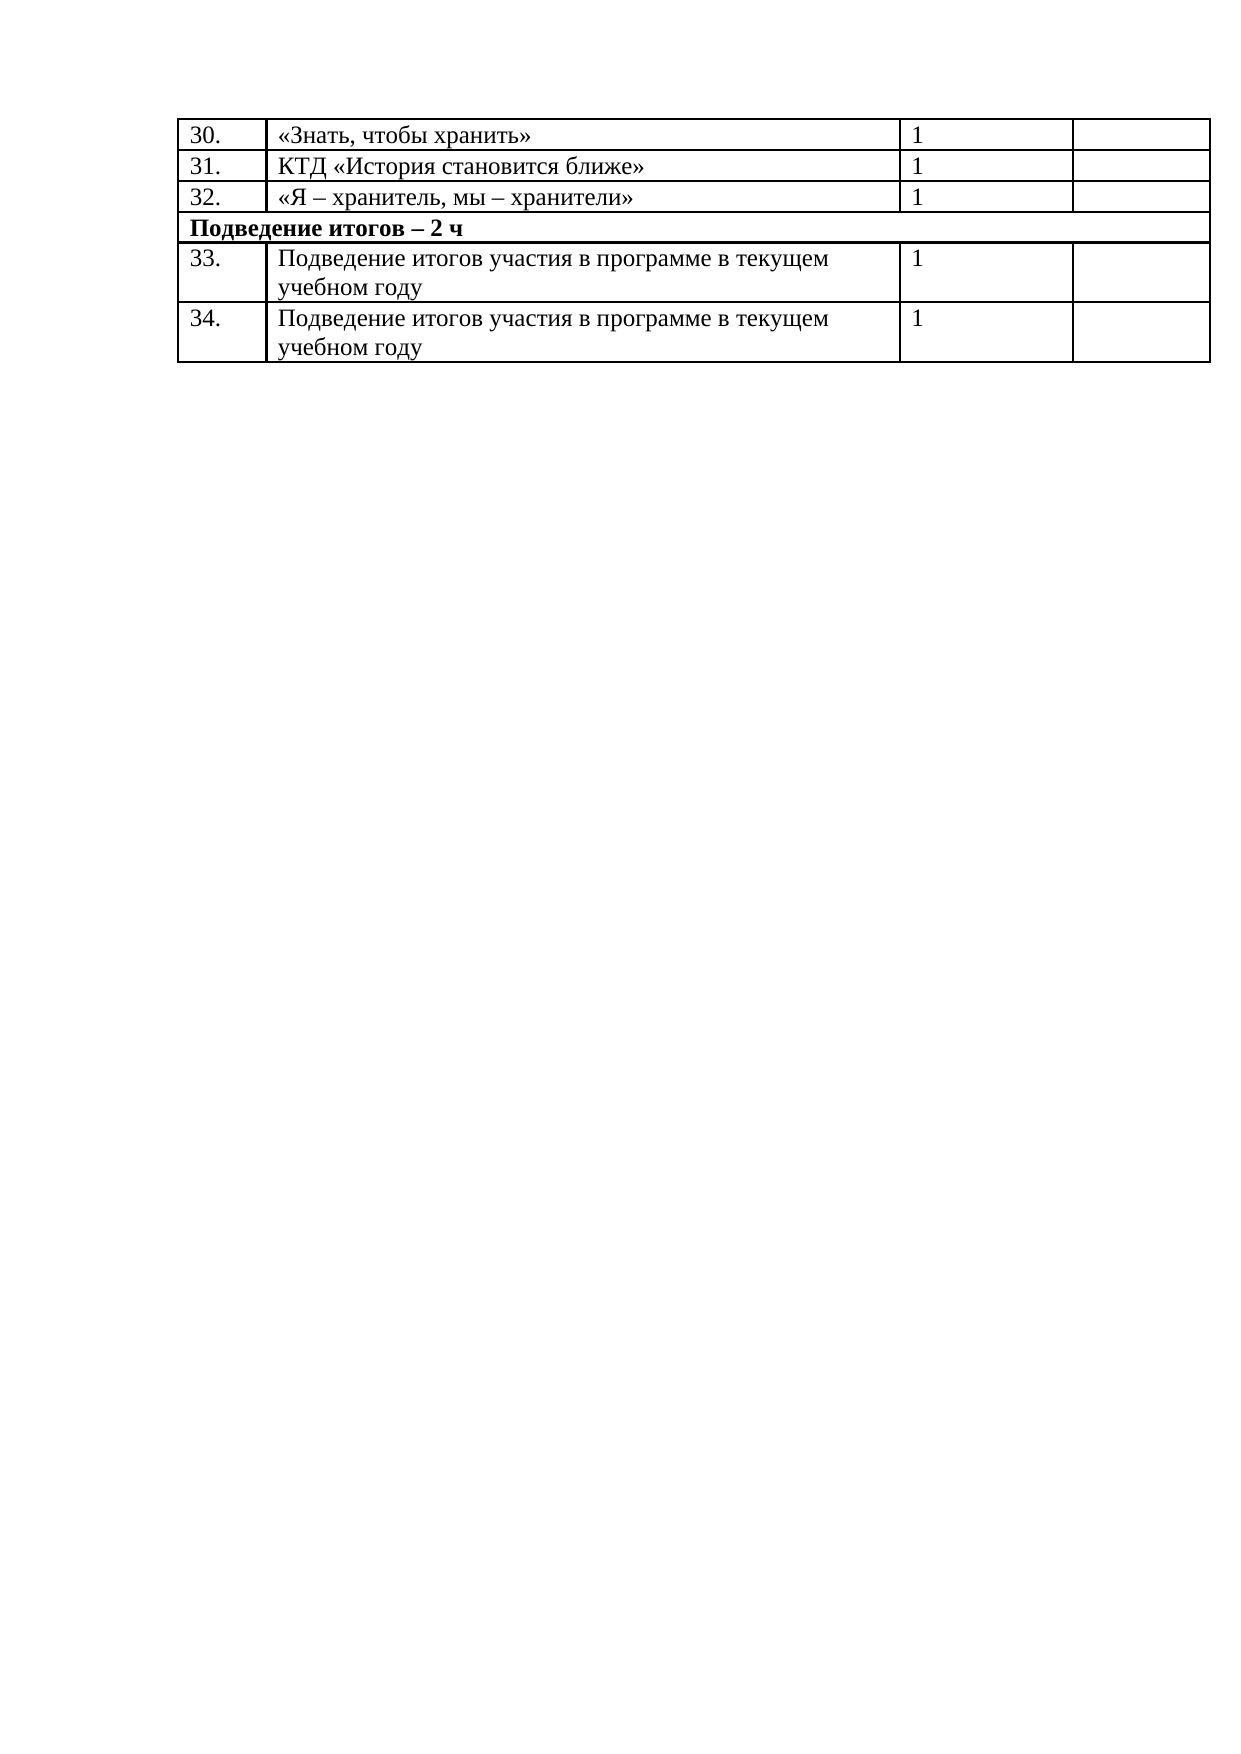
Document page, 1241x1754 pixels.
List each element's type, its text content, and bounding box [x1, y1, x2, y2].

table_cell 32. [179, 182, 265, 211]
table_cell 31. [179, 151, 265, 180]
table_cell 30. [179, 120, 265, 149]
table_cell [1074, 244, 1209, 301]
table_cell 1 [901, 120, 1072, 149]
table_cell 1 [901, 182, 1072, 211]
table_cell «Я – хранитель, мы – хранители» [268, 182, 899, 211]
table_cell Подведение итогов участия в программе в текущем учебном году [268, 244, 899, 301]
table_cell 1 [901, 151, 1072, 180]
table_cell [1074, 120, 1209, 149]
table_cell [1074, 182, 1209, 211]
table_cell 1 [901, 303, 1072, 361]
table_cell Подведение итогов участия в программе в текущем учебном году [268, 303, 899, 361]
table_cell 1 [901, 244, 1072, 301]
table_cell 34. [179, 303, 265, 361]
table_cell КТД «История становится ближе» [268, 151, 899, 180]
table_cell «Знать, чтобы хранить» [268, 120, 899, 149]
table_cell [1074, 303, 1209, 361]
table_cell 33. [179, 244, 265, 301]
table_cell Подведение итогов – 2 ч [179, 213, 1209, 241]
table_cell [1074, 151, 1209, 180]
